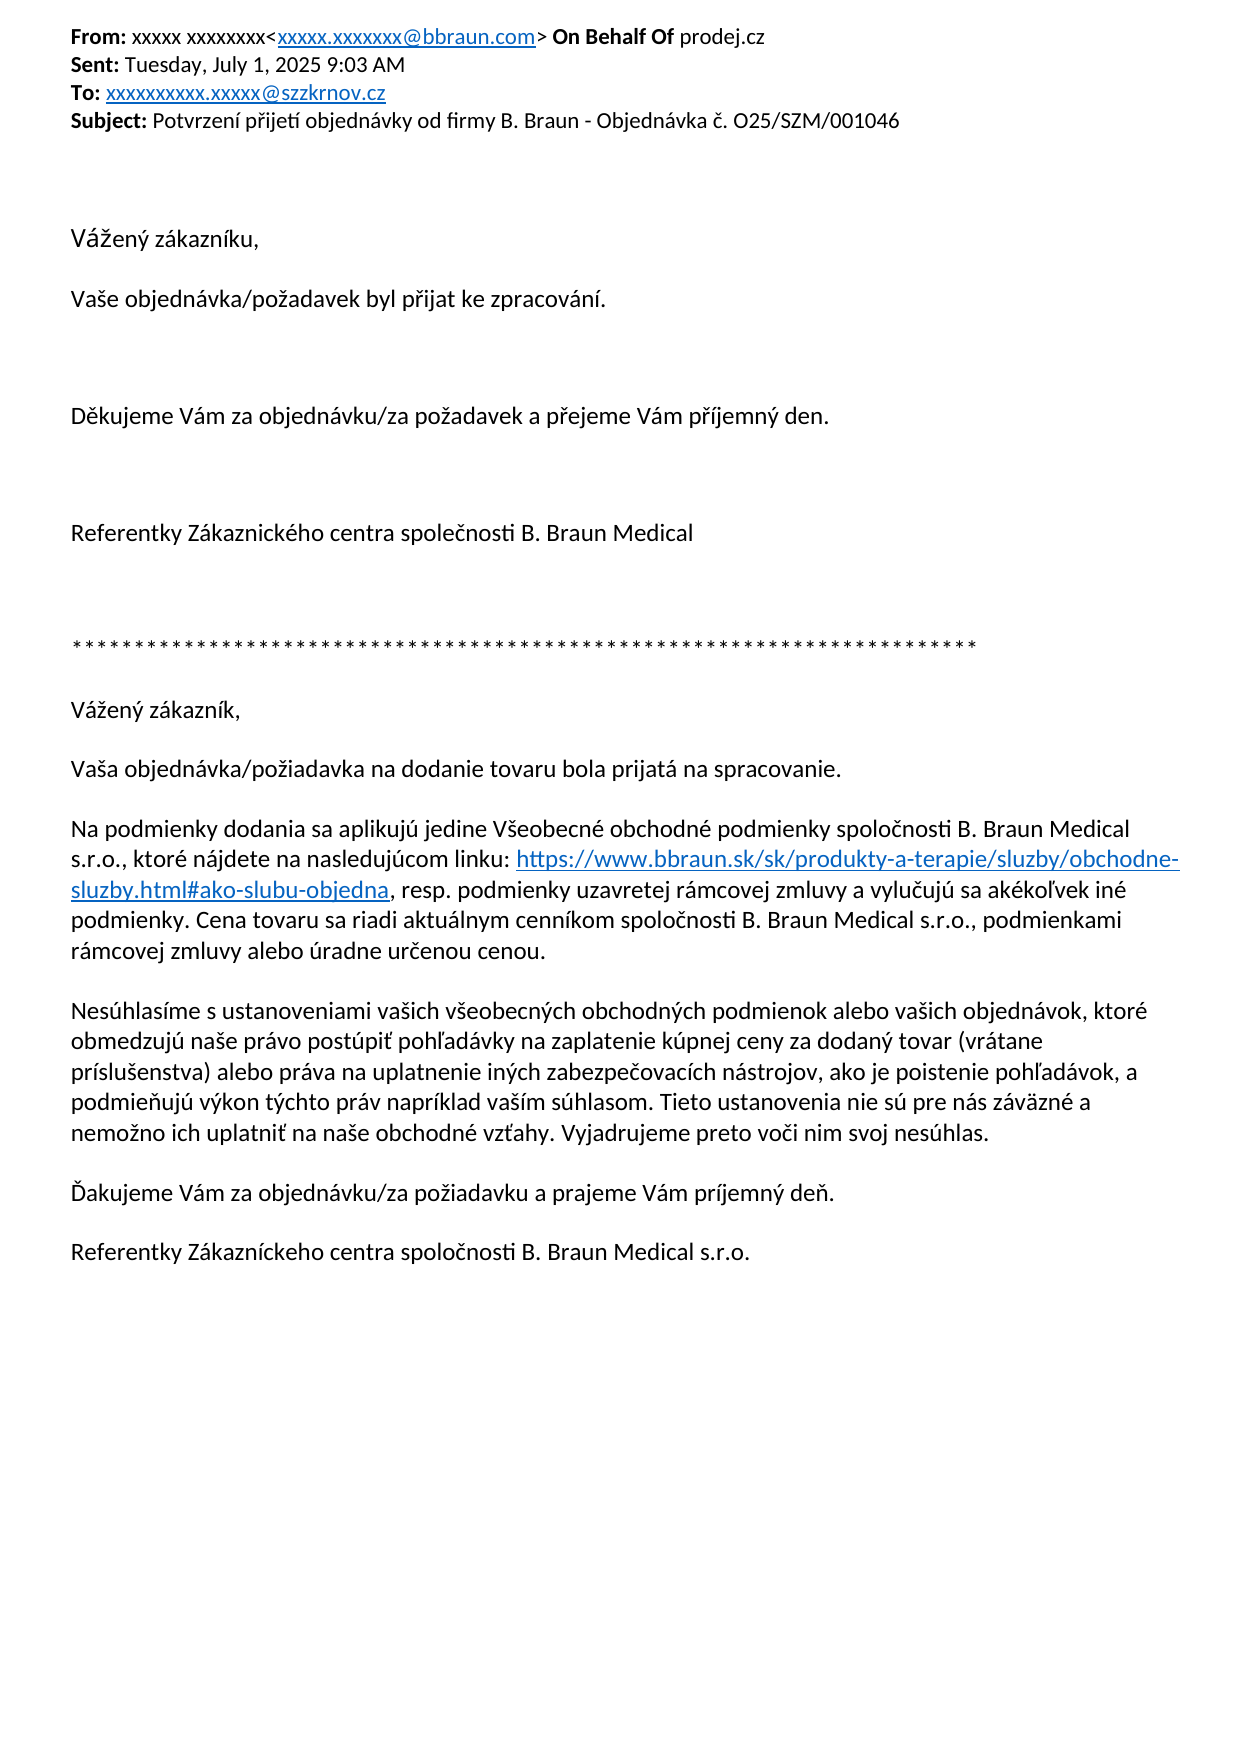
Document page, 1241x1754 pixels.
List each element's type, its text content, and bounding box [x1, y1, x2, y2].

text Nesúhlasíme s ustanoveniami vašich všeobecných obchodných podmienok alebo vašich objednávok, ktoré obmedzujú naše právo postúpiť pohľadávky na zaplatenie kúpnej ceny za dodaný tovar (vrátane príslušenstva) alebo práva na uplatnenie iných zabezpečovacích nástrojov, ako je poistenie pohľadávok, a podmieňujú výkon týchto práv napríklad vaším súhlasom. Tieto ustanovenia nie sú pre nás záväzné a nemožno ich uplatniť na naše obchodné vzťahy. Vyjadrujeme preto voči nim svoj nesúhlas. [71, 995, 1180, 1147]
text From: xxxxx xxxxxxxx<xxxxx.xxxxxxx@bbraun.com> On Behalf Of prodej.cz Sent: Tuesday, July 1, 2025 9:03 AM To: xxxxxxxxxx.xxxxx@szzkrnov.cz Subject: Potvrzení přijetí objednávky od firmy B. Braun - Objednávka č. O25/SZM/001046 [71, 22, 1180, 134]
text Děkujeme Vám za objednávku/za požadavek a přejeme Vám příjemný den. [71, 400, 1180, 431]
text Ďakujeme Vám za objednávku/za požiadavku a prajeme Vám príjemný deň. [71, 1177, 1180, 1207]
text Referentky Zákaznického centra společnosti B. Braun Medical [71, 517, 1180, 548]
text Vážený zákazník, [71, 694, 1180, 724]
text Vážený zákazníku, [71, 220, 1180, 254]
text ************************************************************************* [71, 634, 1180, 664]
text Na podmienky dodania sa aplikujú jedine Všeobecné obchodné podmienky spoločnosti B. Braun Medical s.r.o., ktoré nájdete na nasledujúcom linku: https://www.bbraun.sk/sk/produkty-a-terapie/sluzby/obchodne-sluzby.html#ako-slubu-objedna, resp. podmienky uzavretej rámcovej zmluvy a vylučujú sa akékoľvek iné podmienky. Cena tovaru sa riadi aktuálnym cenníkom spoločnosti B. Braun Medical s.r.o., podmienkami rámcovej zmluvy alebo úradne určenou cenou. [71, 813, 1180, 966]
text Vaša objednávka/požiadavka na dodanie tovaru bola prijatá na spracovanie. [71, 753, 1180, 784]
text Referentky Zákazníckeho centra spoločnosti B. Braun Medical s.r.o. [71, 1236, 1180, 1267]
text Vaše objednávka/požadavek byl přijat ke zpracování. [71, 283, 1180, 314]
